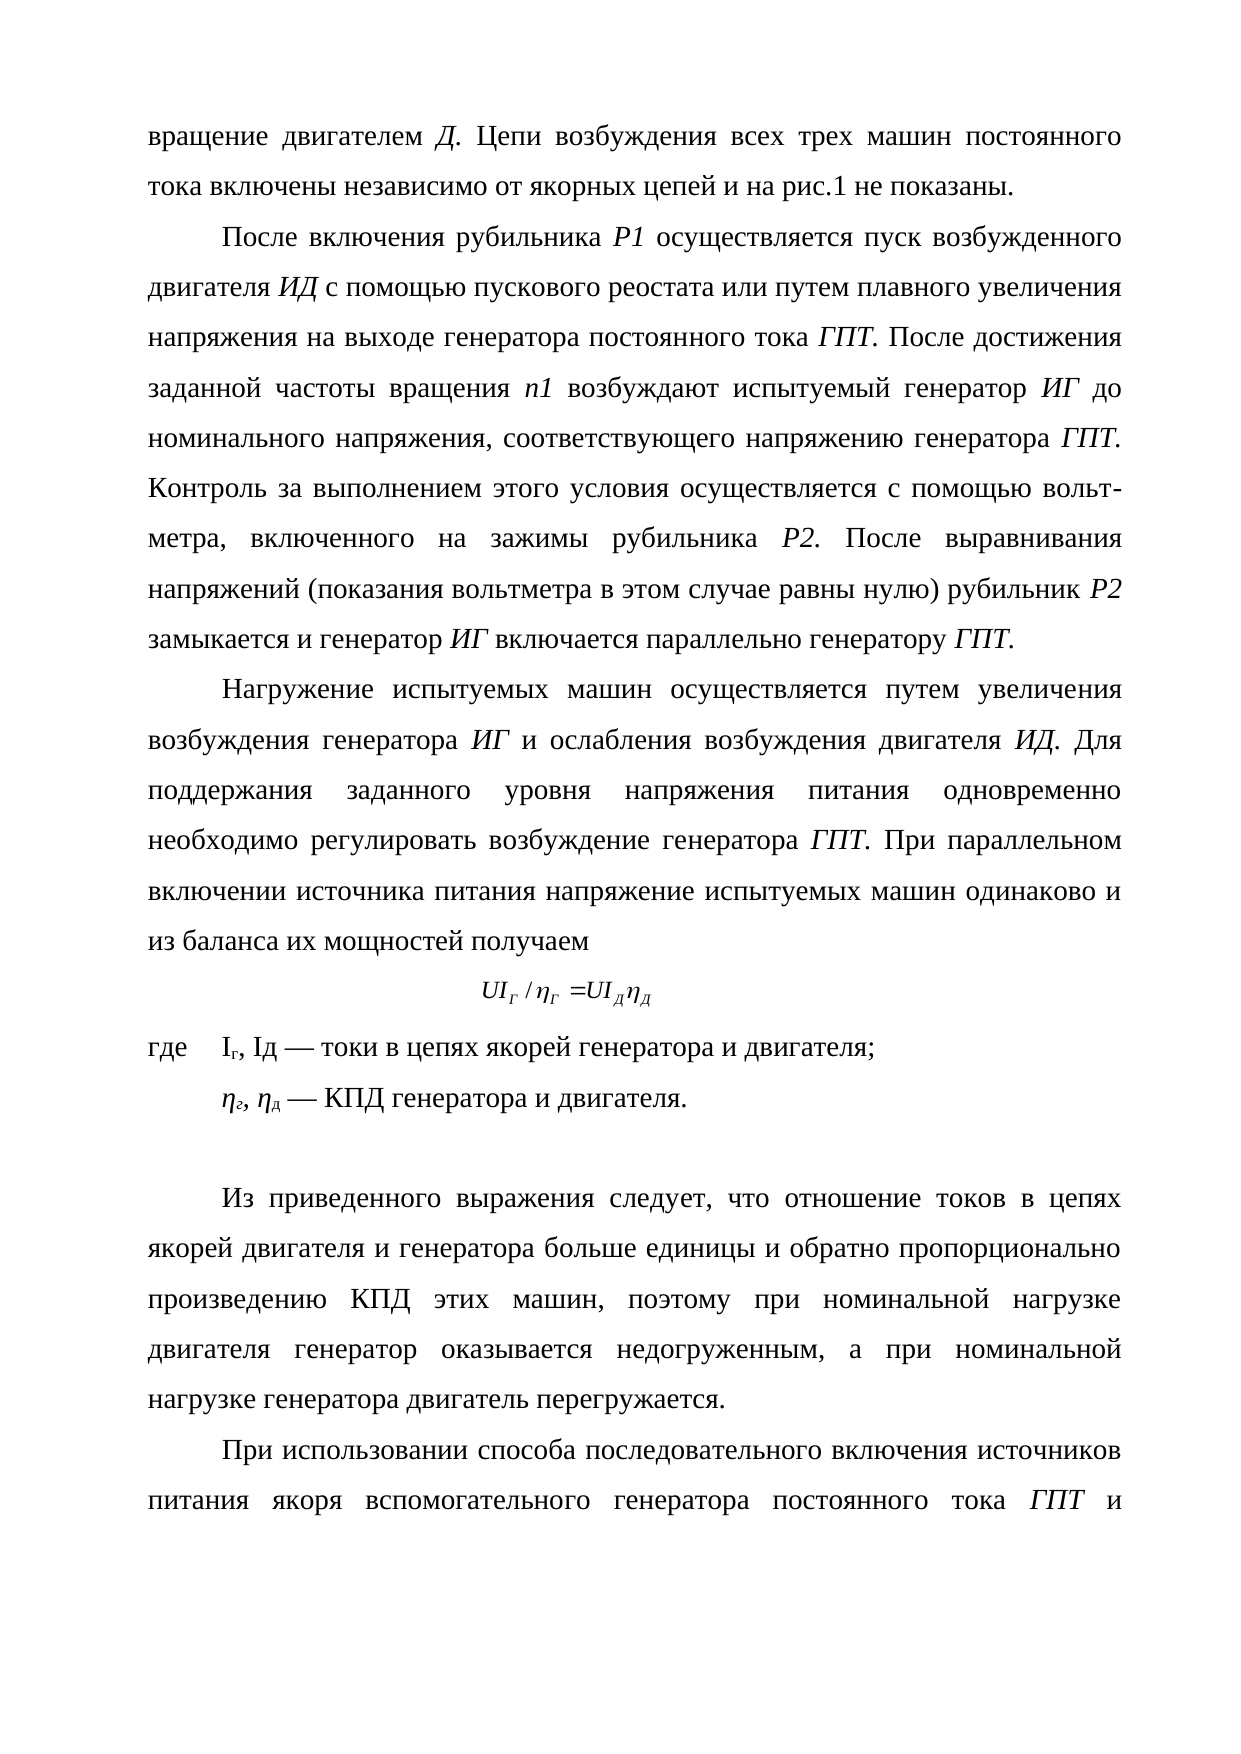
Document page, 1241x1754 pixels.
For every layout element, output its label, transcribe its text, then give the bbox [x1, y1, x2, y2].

text где Iг, Iд — токи в цепях якорей генератора и двигателя; [148, 1029, 1122, 1063]
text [148, 1432, 1122, 1516]
text После включения рубильника Р1 осуществляется пуск возбужденного двигателя ИД с помощью пускового реостата или путем плавного увеличения напряжения на выходе генератора постоянного тока ГПТ. После достижения заданной частоты вращения п1 возбуждают испытуемый генератор ИГ до номинального напряжения, соответствующего напряжению генератора ГПТ. Контроль за выполнением этого условия осуществляется с помощью вольтметра, включенного на зажимы рубильника Р2. После выравнивания напряжений (показания вольтметра в этом случае равны нулю) рубильник Р2 замыкается и генератор ИГ включается параллельно генератору ГПТ. [148, 219, 1122, 655]
text Нагружение испытуемых машин осуществляется путем увеличения возбуждения генератора ИГ и ослабления возбуждения двигателя ИД. Для поддержания заданного уровня напряжения питания одновременно необходимо регулировать возбуждение генератора ГПТ. При параллельном включении источника питания напряжение испытуемых машин одинаково и из баланса их мощностей получаем [148, 672, 1122, 957]
text ηг, ηд — КПД генератора и двигателя. [148, 1080, 1122, 1113]
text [148, 118, 1122, 202]
text Из приведенного выражения следует, что отношение токов в цепях якорей двигателя и генератора больше единицы и обратно пропорционально произведению КПД этих машин, поэтому при номинальной нагрузке двигателя генератор оказывается недогруженным, а при номинальной нагрузке генератора двигатель перегружается. [148, 1180, 1122, 1415]
